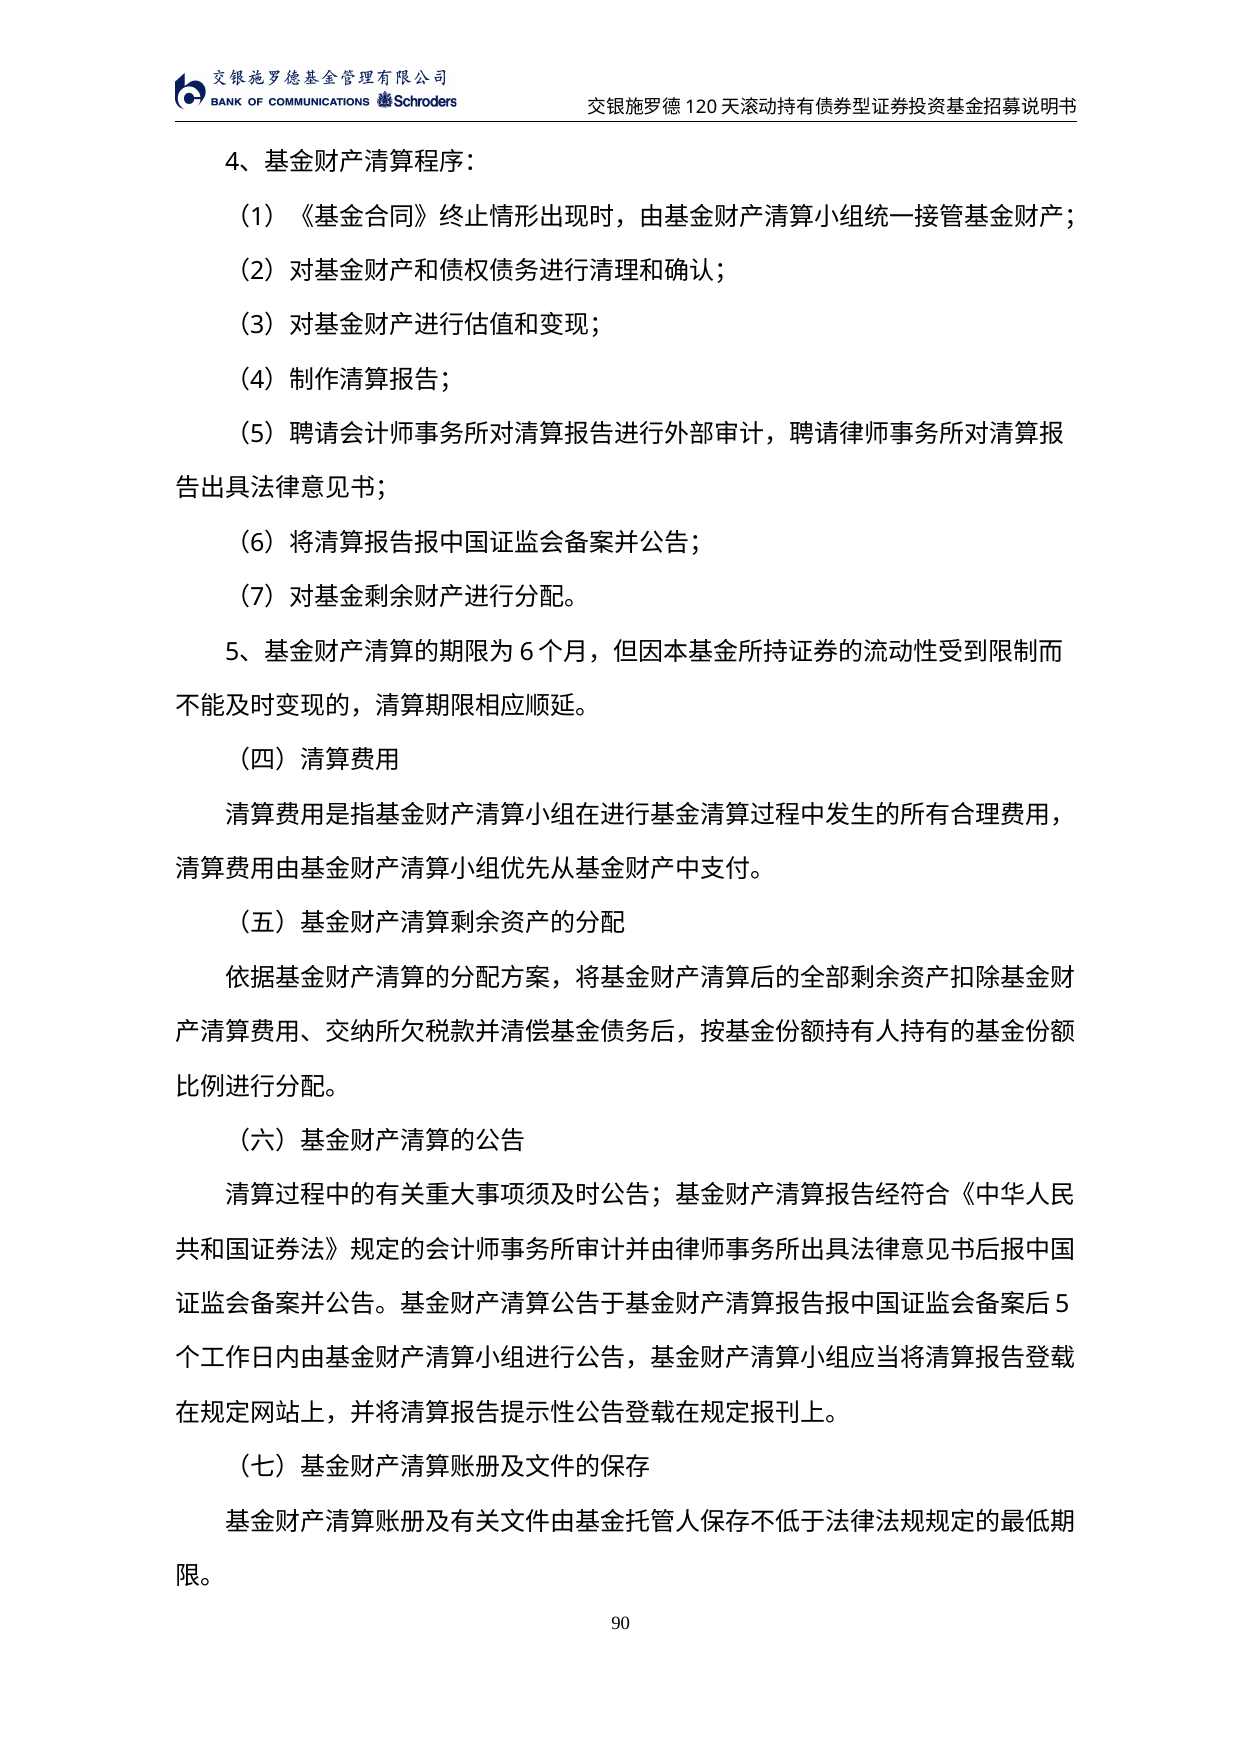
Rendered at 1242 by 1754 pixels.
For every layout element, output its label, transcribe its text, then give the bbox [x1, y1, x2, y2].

text （四）清算费用 [175, 740, 1077, 776]
text （七）基金财产清算账册及文件的保存 [175, 1447, 1077, 1483]
text （7）对基金剩余财产进行分配。 [175, 577, 1077, 613]
text 5、基金财产清算的期限为6个月，但因本基金所持证券的流动性受到限制而不能及时变现的，清算期限相应顺延。 [175, 631, 1077, 722]
text （5）聘请会计师事务所对清算报告进行外部审计，聘请律师事务所对清算报告出具法律意见书； [175, 413, 1077, 504]
text （4）制作清算报告； [175, 359, 1077, 395]
text 清算过程中的有关重大事项须及时公告；基金财产清算报告经符合《中华人民共和国证券法》规定的会计师事务所审计并由律师事务所出具法律意见书后报中国证监会备案并公告。基金财产清算公告于基金财产清算报告报中国证监会备案后5个工作日内由基金财产清算小组进行公告，基金财产清算小组应当将清算报告登载在规定网站上，并将清算报告提示性公告登载在规定报刊上。 [175, 1175, 1077, 1428]
text （6）将清算报告报中国证监会备案并公告； [175, 522, 1077, 558]
text 清算费用是指基金财产清算小组在进行基金清算过程中发生的所有合理费用，清算费用由基金财产清算小组优先从基金财产中支付。 [175, 794, 1077, 885]
text （六）基金财产清算的公告 [175, 1120, 1077, 1157]
picture [175, 70, 457, 109]
text 基金财产清算账册及有关文件由基金托管人保存不低于法律法规规定的最低期限。 [175, 1501, 1077, 1592]
text 4、基金财产清算程序： [175, 142, 1077, 178]
text （2）对基金财产和债权债务进行清理和确认； [175, 250, 1077, 287]
text （五）基金财产清算剩余资产的分配 [175, 903, 1077, 939]
text （3）对基金财产进行估值和变现； [175, 305, 1077, 341]
text 依据基金财产清算的分配方案，将基金财产清算后的全部剩余资产扣除基金财产清算费用、交纳所欠税款并清偿基金债务后，按基金份额持有人持有的基金份额比例进行分配。 [175, 957, 1077, 1102]
text （1）《基金合同》终止情形出现时，由基金财产清算小组统一接管基金财产； [175, 196, 1077, 232]
